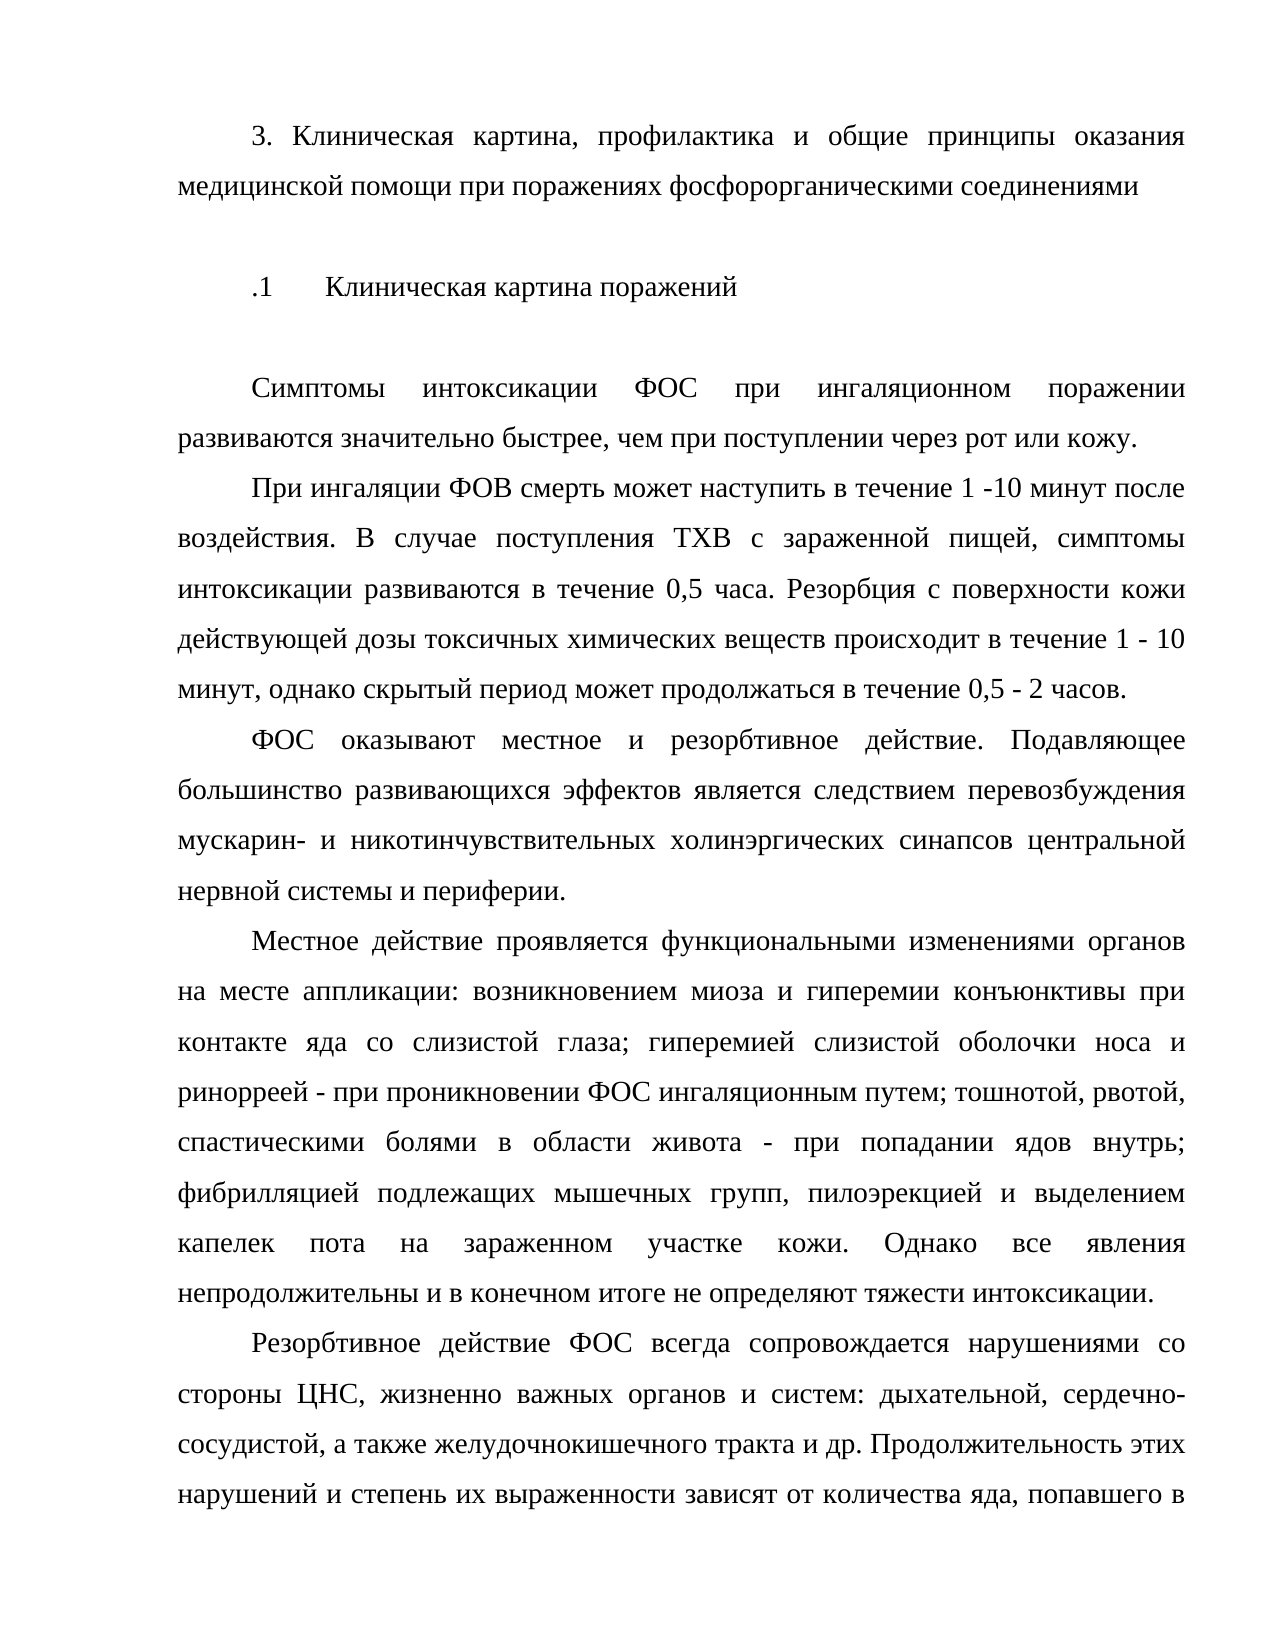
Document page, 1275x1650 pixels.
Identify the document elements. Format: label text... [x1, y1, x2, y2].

text ФОС оказывают местное и резорбтивное действие. Подавляющее большинство развивающихся эффектов является следствием перевозбуждения мускарин- и никотинчувствительных холинэргических синапсов центральной нервной системы и периферии. [177, 722, 1186, 906]
text Местное действие проявляется функциональными изменениями органов на месте аппликации: возникновением миоза и гиперемии конъюнктивы при контакте яда со слизистой глаза; гиперемией слизистой оболочки носа и ринорреей - при проникновении ФОС ингаляционным путем; тошнотой, рвотой, спастическими болями в области живота - при попадании ядов внутрь; фибрилляцией подлежащих мышечных групп, пилоэрекцией и выделением капелек пота на зараженном участке кожи. Однако все явления непродолжительны и в конечном итоге не определяют тяжести интоксикации. [177, 923, 1186, 1309]
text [177, 1326, 1186, 1510]
text 3. Клиническая картина, профилактика и общие принципы оказания медицинской помощи при поражениях фосфорорганическими соединениями [177, 118, 1186, 202]
text .1 Клиническая картина поражений [177, 269, 1186, 303]
text При ингаляции ФОВ смерть может наступить в течение 1 -10 минут после воздействия. В случае поступления ТХВ с зараженной пищей, симптомы интоксикации развиваются в течение 0,5 часа. Резорбция с поверхности кожи действующей дозы токсичных химических веществ происходит в течение 1 - 10 минут, однако скрытый период может продолжаться в течение 0,5 - 2 часов. [177, 470, 1186, 705]
text Симптомы интоксикации ФОС при ингаляционном поражении развиваются значительно быстрее, чем при поступлении через рот или кожу. [177, 370, 1186, 453]
